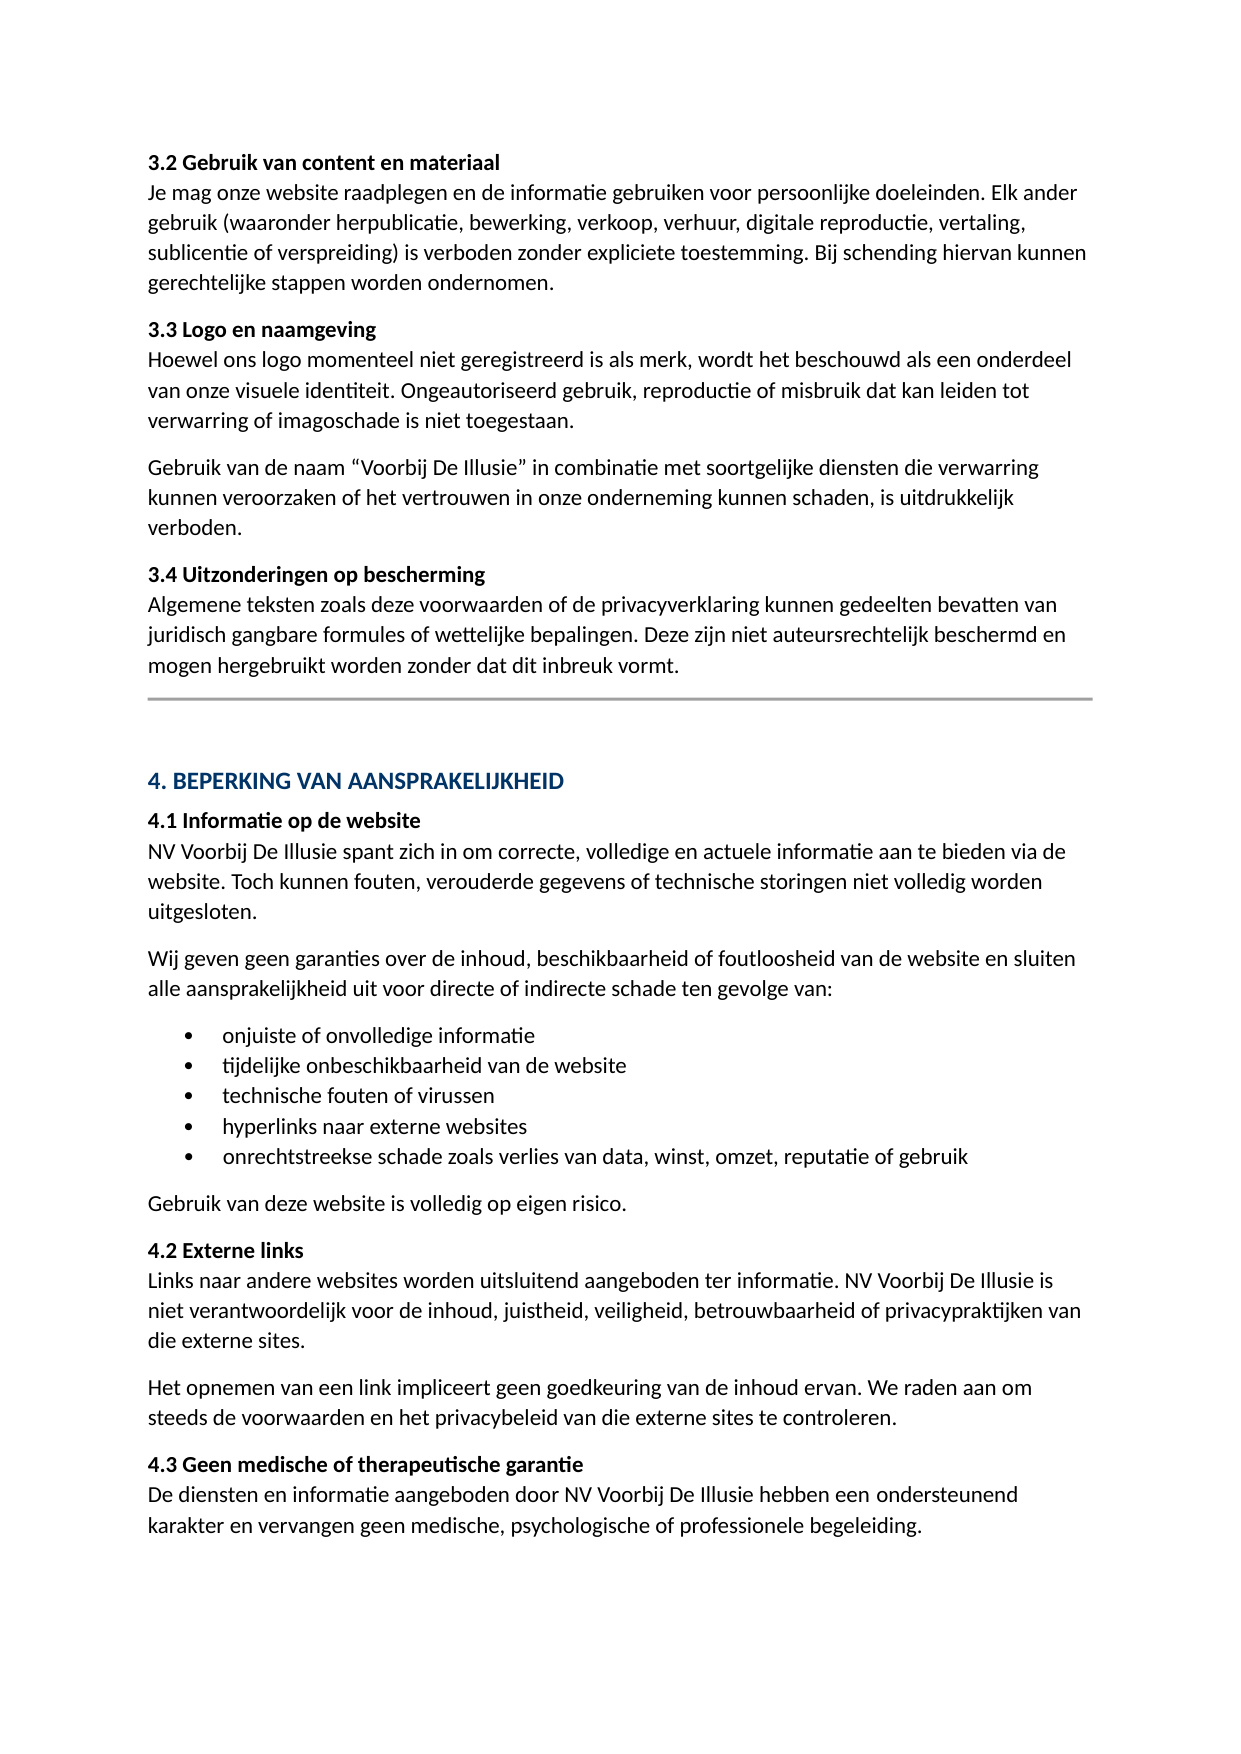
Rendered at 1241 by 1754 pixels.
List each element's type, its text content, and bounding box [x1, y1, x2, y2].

text 4.3 Geen medische of therapeutische garantie De diensten en informatie aangeboden door NV Voorbij De Illusie hebben een ondersteunend karakter en vervangen geen medische, psychologische of professionele begeleiding. [148, 1450, 1093, 1539]
text Gebruik van de naam “Voorbij De Illusie” in combinatie met soortgelijke diensten die verwarring kunnen veroorzaken of het vertrouwen in onze onderneming kunnen schaden, is uitdrukkelijk verboden. [148, 453, 1093, 541]
list onrechtstreekse schade zoals verlies van data, winst, omzet, reputatie of gebruik [185, 1142, 1093, 1170]
text 4.2 Externe links Links naar andere websites worden uitsluitend aangeboden ter informatie. NV Voorbij De Illusie is niet verantwoordelijk voor de inhoud, juistheid, veiligheid, betrouwbaarheid of privacypraktijken van die externe sites. [148, 1236, 1093, 1354]
text Het opnemen van een link impliceert geen goedkeuring van de inhoud ervan. We raden aan om steeds de voorwaarden en het privacybeleid van die externe sites te controleren. [148, 1373, 1093, 1431]
list tijdelijke onbeschikbaarheid van de website [185, 1051, 1093, 1079]
list hyperlinks naar externe websites [185, 1112, 1093, 1140]
list technische fouten of virussen [185, 1082, 1093, 1109]
list onjuiste of onvolledige informatie [185, 1021, 1093, 1049]
text Wij geven geen garanties over de inhoud, beschikbaarheid of foutloosheid van de website en sluiten alle aansprakelijkheid uit voor directe of indirecte schade ten gevolge van: [148, 944, 1093, 1002]
text 3.3 Logo en naamgeving Hoewel ons logo momenteel niet geregistreerd is als merk, wordt het beschouwd als een onderdeel van onze visuele identiteit. Ongeautoriseerd gebruik, reproductie of misbruik dat kan leiden tot verwarring of imagoschade is niet toegestaan. [148, 315, 1093, 434]
subtitle 4. BEPERKING VAN AANSPRAKELIJKHEID [148, 765, 1093, 796]
text 3.2 Gebruik van content en materiaal Je mag onze website raadplegen en de informatie gebruiken voor persoonlijke doeleinden. Elk ander gebruik (waaronder herpublicatie, bewerking, verkoop, verhuur, digitale reproductie, vertaling, sublicentie of verspreiding) is verboden zonder expliciete toestemming. Bij schending hiervan kunnen gerechtelijke stappen worden ondernomen. [148, 148, 1093, 296]
text Gebruik van deze website is volledig op eigen risico. [148, 1189, 1093, 1217]
text 3.4 Uitzonderingen op bescherming Algemene teksten zoals deze voorwaarden of de privacyverklaring kunnen gedeelten bevatten van juridisch gangbare formules of wettelijke bepalingen. Deze zijn niet auteursrechtelijk beschermd en mogen hergebruikt worden zonder dat dit inbreuk vormt. [148, 560, 1093, 679]
text 4.1 Informatie op de website NV Voorbij De Illusie spant zich in om correcte, volledige en actuele informatie aan te bieden via de website. Toch kunnen fouten, verouderde gegevens of technische storingen niet volledig worden uitgesloten. [148, 807, 1093, 925]
